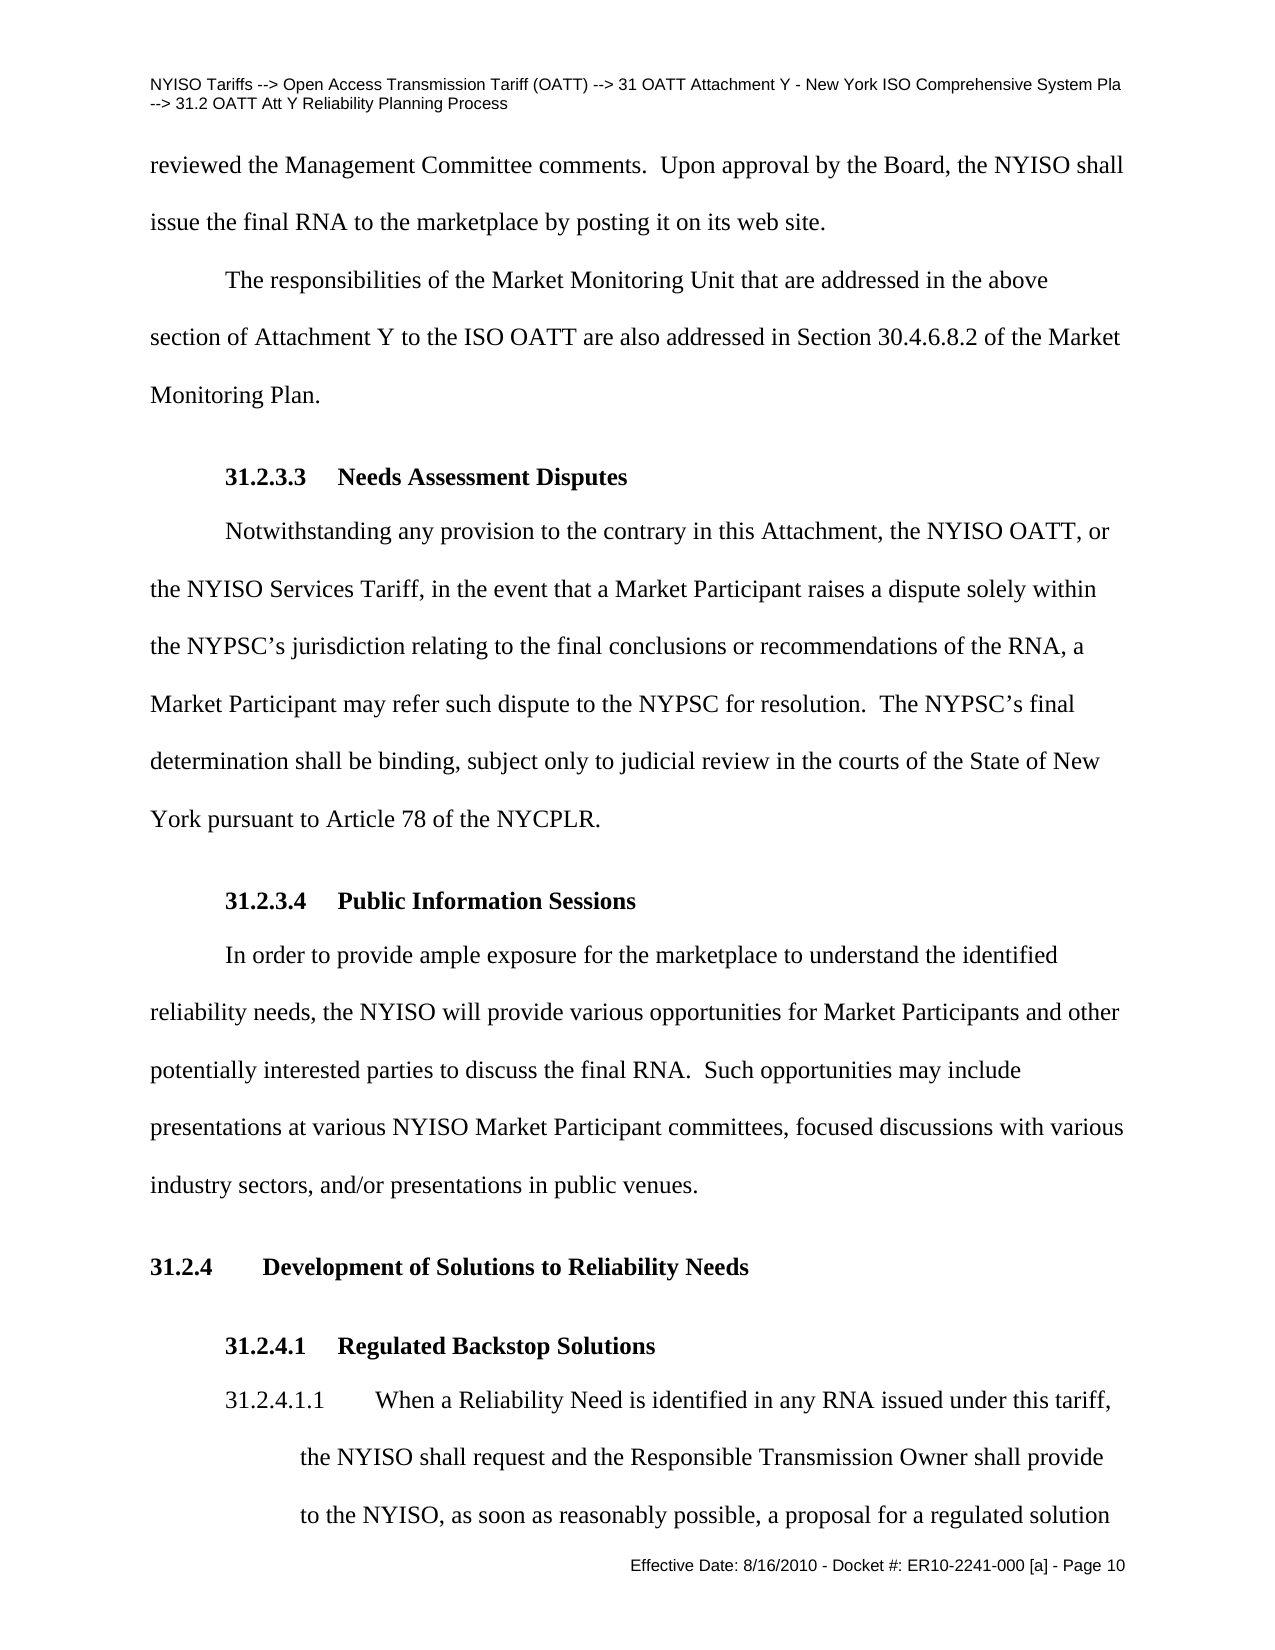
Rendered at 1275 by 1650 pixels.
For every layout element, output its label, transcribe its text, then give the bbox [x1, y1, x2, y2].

subtitle 31.2.3.4 Public Information Sessions [225, 886, 1125, 915]
text Notwithstanding any provision to the contrary in this Attachment, the NYISO OATT, or the NYISO Services Tariff, in the event that a Market Participant raises a dispute solely within the NYPSC’s jurisdiction relating to the final conclusions or recommendations of the RNA, a Market Participant may refer such dispute to the NYPSC for resolution. The NYPSC’s final determination shall be binding, subject only to judicial review in the courts of the State of New York pursuant to Article 78 of the NYCPLR. [150, 516, 1125, 832]
text In order to provide ample exposure for the marketplace to understand the identified reliability needs, the NYISO will provide various opportunities for Market Participants and other potentially interested parties to discuss the final RNA. Such opportunities may include presentations at various NYISO Market Participant committees, focused discussions with various industry sectors, and/or presentations in public venues. [150, 940, 1125, 1199]
subtitle 31.2.4.1 Regulated Backstop Solutions [225, 1331, 1125, 1360]
subtitle 31.2.3.3 Needs Assessment Disputes [225, 462, 1125, 491]
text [150, 150, 1125, 236]
text The responsibilities of the Market Monitoring Unit that are addressed in the above section of Attachment Y to the ISO OATT are also addressed in Section 30.4.6.8.2 of the Market Monitoring Plan. [150, 265, 1125, 409]
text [225, 1385, 1125, 1529]
subtitle 31.2.4 Development of Solutions to Reliability Needs [150, 1252, 1059, 1281]
